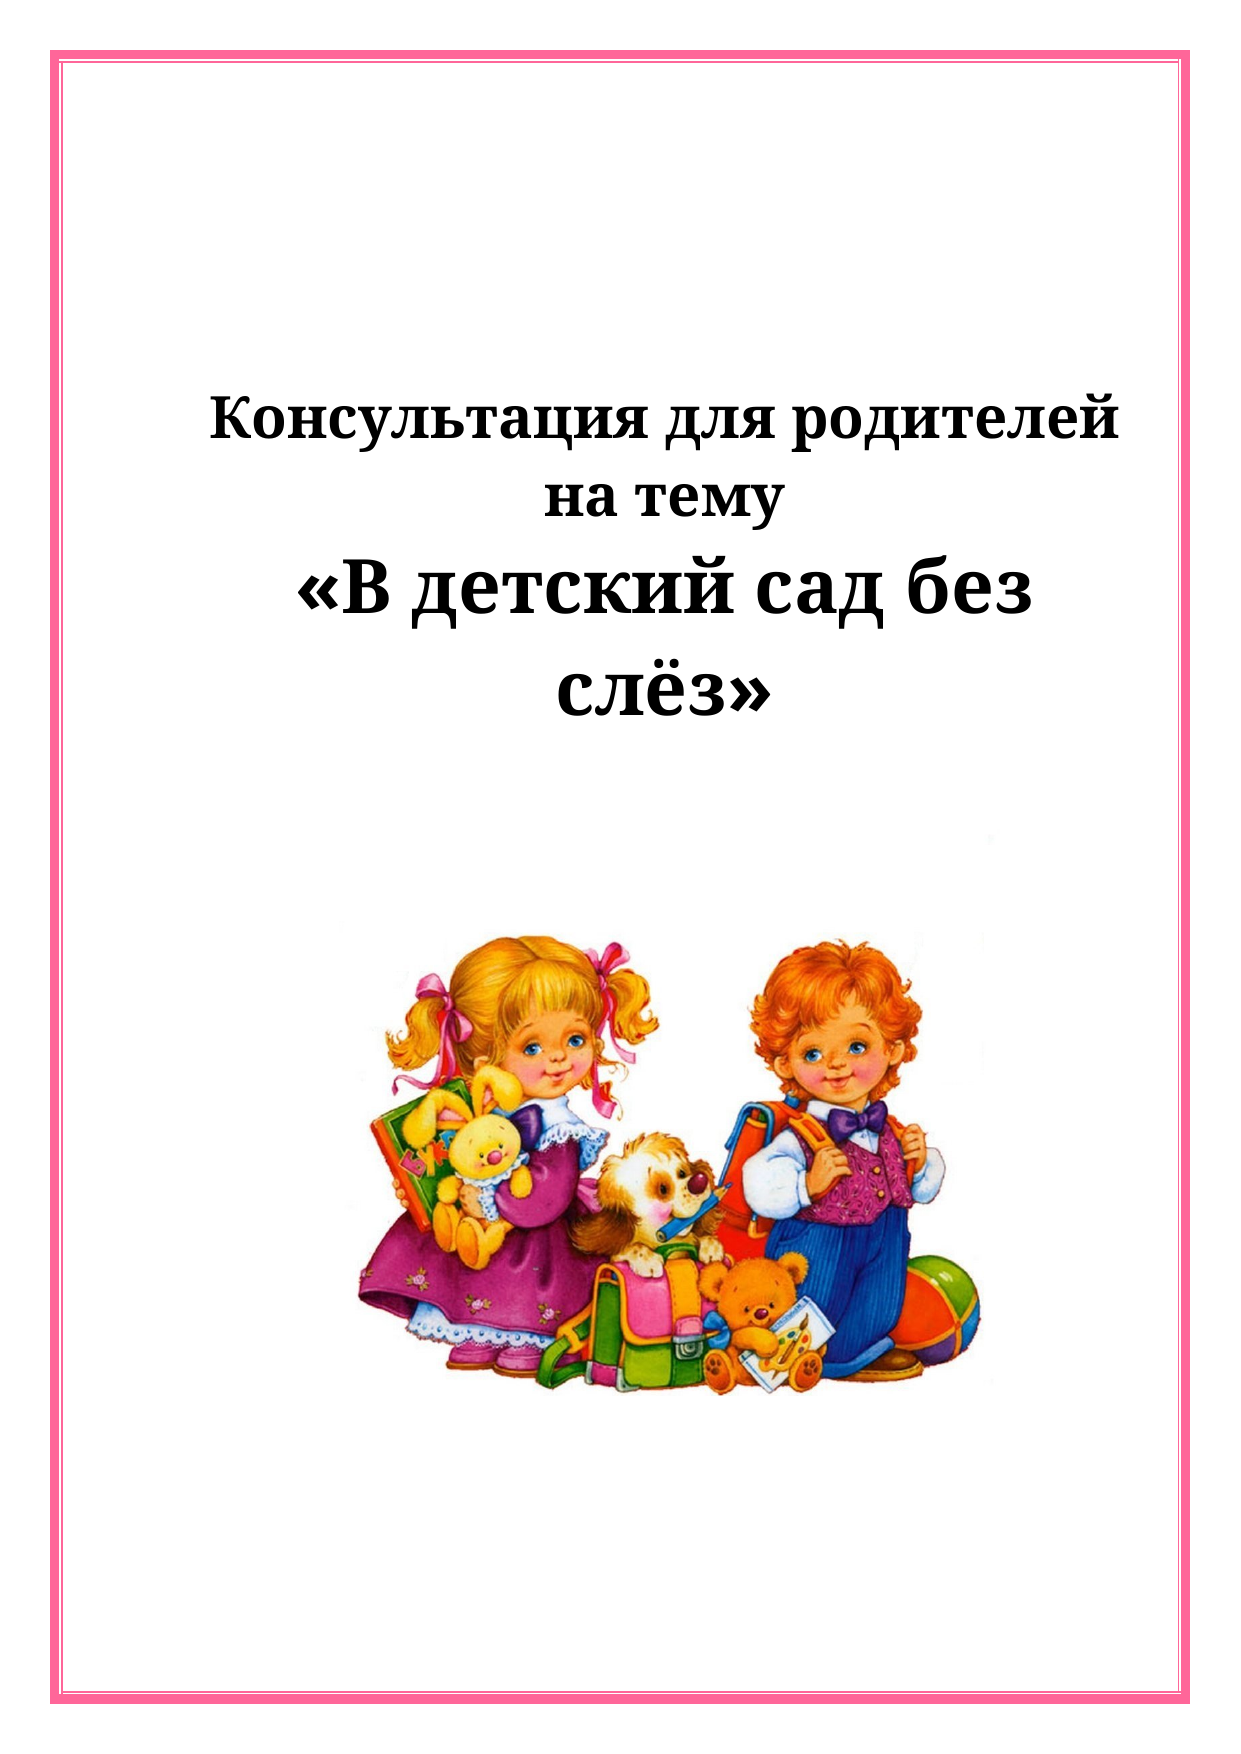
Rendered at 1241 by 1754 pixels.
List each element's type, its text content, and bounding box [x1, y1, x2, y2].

picture [328, 823, 1000, 1396]
text «В детский сад без слёз» [177, 533, 1152, 737]
text Консультация для родителей на тему [177, 386, 1152, 533]
